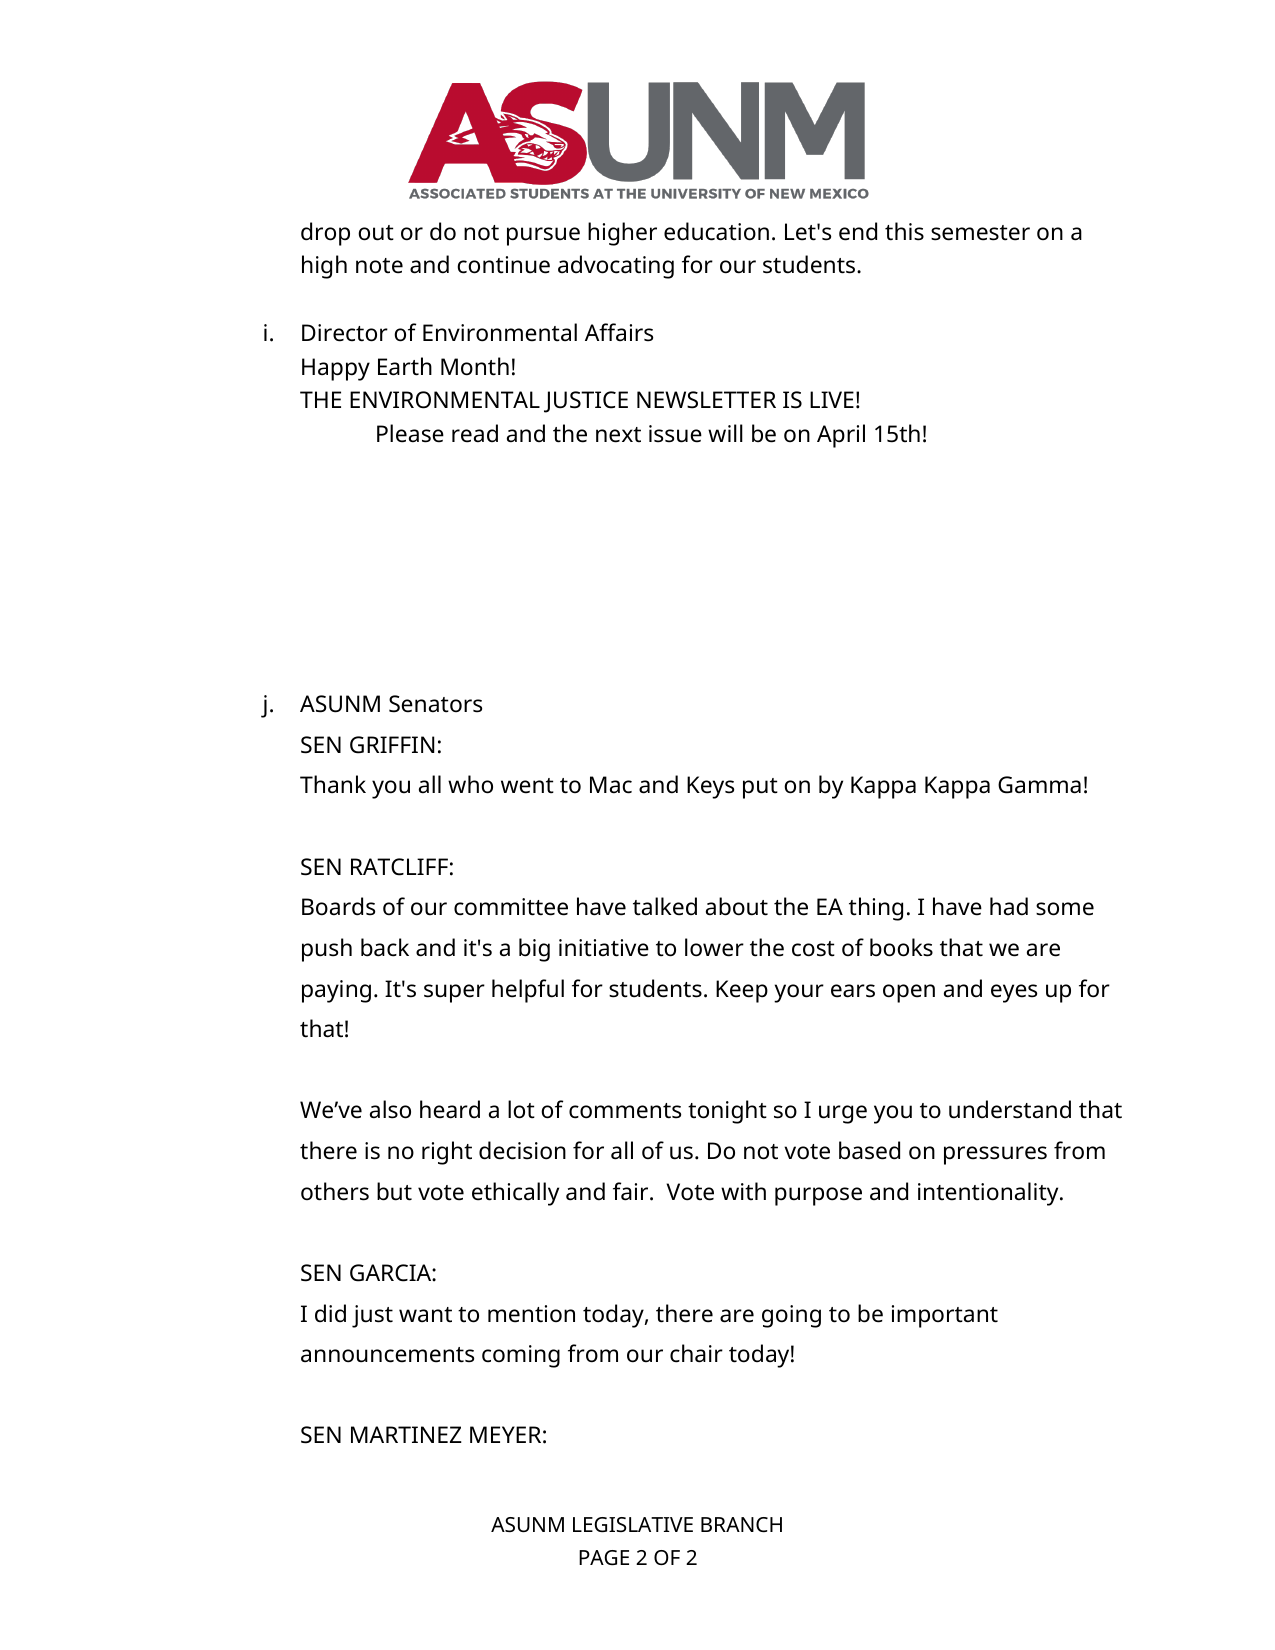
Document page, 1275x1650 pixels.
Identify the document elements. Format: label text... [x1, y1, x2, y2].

text SEN MARTINEZ MEYER: [300, 1419, 1125, 1451]
text Happy Earth Month! [300, 351, 1125, 382]
text We’ve also heard a lot of comments tonight so I urge you to understand that there is no right decision for all of us. Do not vote based on pressures from others but vote ethically and fair. Vote with purpose and intentionality. [300, 1094, 1125, 1207]
text THE ENVIRONMENTAL JUSTICE NEWSLETTER IS LIVE! [300, 384, 1125, 416]
text I did just want to mention today, there are going to be important announcements coming from our chair today! [300, 1297, 1125, 1369]
text SEN RATCLIFF: [300, 851, 1125, 882]
text Thank you all who went to Mac and Keys put on by Kappa Kappa Gamma! [300, 769, 1125, 801]
text SEN GRIFFIN: [300, 729, 1125, 760]
list ASUNM Senators [262, 688, 1125, 719]
picture [401, 75, 874, 212]
text SEN GARCIA: [300, 1257, 1125, 1288]
text Please read and the next issue will be on April 15th! [300, 418, 1125, 449]
list Director of Environmental Affairs [262, 317, 1125, 348]
text Boards of our committee have talked about the EA thing. I have had some push back and it's a big initiative to lower the cost of books that we are paying. It's super helpful for students. Keep your ears open and eyes up for that! [300, 891, 1125, 1044]
